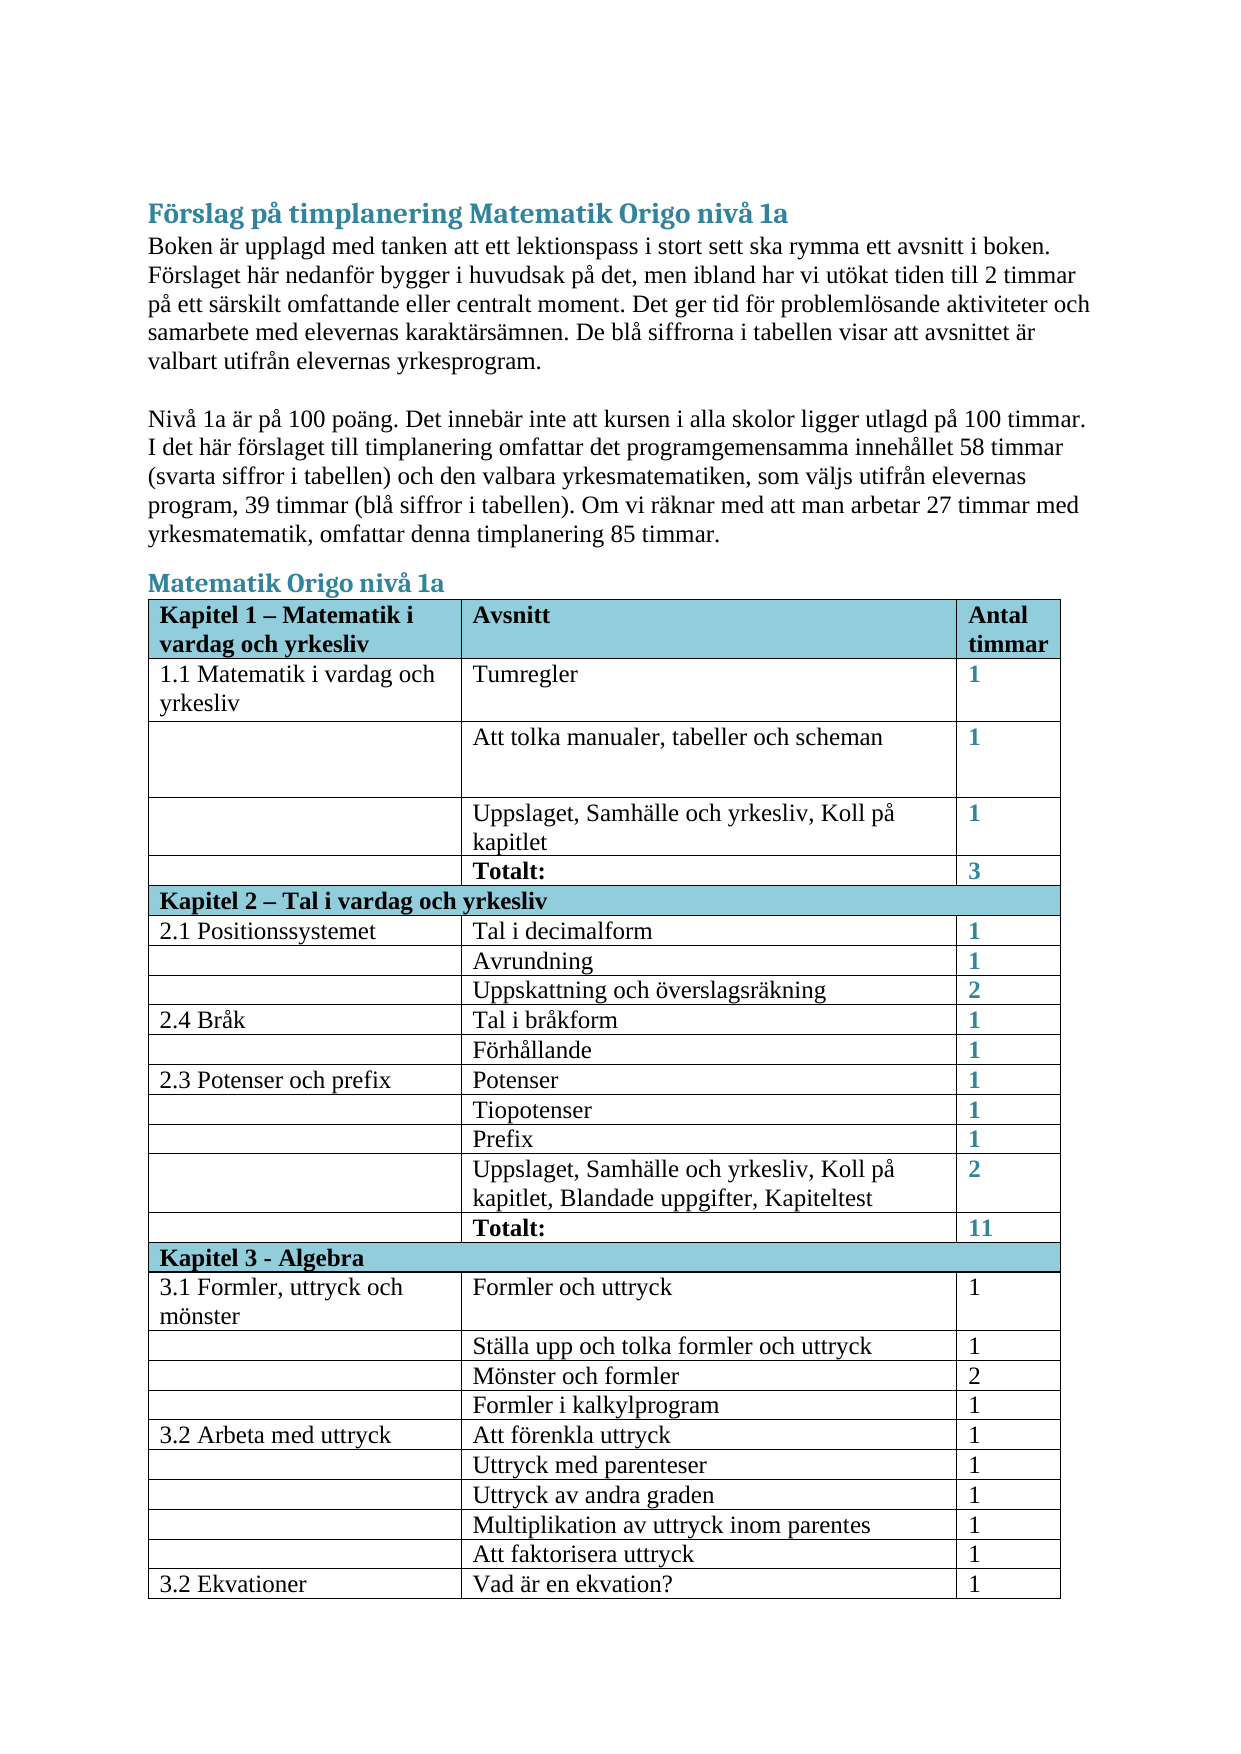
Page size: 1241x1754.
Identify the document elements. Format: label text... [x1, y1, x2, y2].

table_cell Totalt: [462, 856, 956, 885]
table_cell Tal i bråkform [462, 1005, 956, 1034]
table_cell Uppslaget, Samhälle och yrkesliv, Koll på kapitlet [462, 798, 956, 855]
table_header Kapitel 1 – Matematik i vardag och yrkesliv [149, 600, 461, 658]
subtitle Förslag på timplanering Matematik Origo nivå 1a [148, 198, 1093, 231]
table_cell [149, 946, 461, 974]
table_cell [149, 1480, 461, 1509]
table_cell Mönster och formler [462, 1361, 956, 1389]
table_cell Avrundning [462, 946, 956, 974]
subtitle Matematik Origo nivå 1a [148, 568, 1093, 599]
table_cell 2 [957, 1361, 1060, 1389]
table_cell 1 [957, 1450, 1060, 1479]
table_cell 1 [957, 722, 1060, 797]
table_cell 3 [957, 856, 1060, 885]
table_header Antal timmar [957, 600, 1060, 658]
table_cell [149, 1154, 461, 1212]
table_cell 3.1 Formler, uttryck och mönster [149, 1273, 461, 1330]
table_cell Potenser [462, 1065, 956, 1094]
table_cell Att faktorisera uttryck [462, 1540, 956, 1568]
table_cell 1 [957, 1273, 1060, 1330]
table_cell 1 [957, 1331, 1060, 1360]
table_cell 1 [957, 659, 1060, 721]
table_cell Vad är en ekvation? [462, 1569, 956, 1598]
table_cell [149, 1510, 461, 1538]
table_cell 1 [957, 798, 1060, 855]
table_cell 1 [957, 946, 1060, 974]
table_cell 1 [957, 916, 1060, 945]
table_cell Tiopotenser [462, 1095, 956, 1123]
table_cell 1 [957, 1125, 1060, 1153]
table_cell Formler i kalkylprogram [462, 1391, 956, 1419]
table_cell Multiplikation av uttryck inom parentes [462, 1510, 956, 1538]
table_cell 2 [957, 976, 1060, 1004]
table_cell 3.2 Ekvationer [149, 1569, 461, 1598]
table_cell 1 [957, 1510, 1060, 1538]
table_cell 1.1 Matematik i vardag och yrkesliv [149, 659, 461, 721]
table_cell 1 [957, 1391, 1060, 1419]
table_cell [149, 856, 461, 885]
table_cell 1 [957, 1065, 1060, 1094]
table_cell Att förenkla uttryck [462, 1420, 956, 1449]
table_cell 1 [957, 1480, 1060, 1509]
table_cell Tumregler [462, 659, 956, 721]
table_cell Uttryck med parenteser [462, 1450, 956, 1479]
table_cell Tal i decimalform [462, 916, 956, 945]
table_cell Förhållande [462, 1035, 956, 1064]
text Boken är upplagd med tanken att ett lektionspass i stort sett ska rymma ett avsnitt i boken. Förslaget här nedanför bygger i huvudsak på det, men ibland har vi utökat tiden till 2 timmar på ett särskilt omfattande eller centralt moment. Det ger tid för problemlösande aktiviteter och samarbete med elevernas karaktärsämnen. De blå siffrorna i tabellen visar att avsnittet är valbart utifrån elevernas yrkesprogram. [148, 231, 1093, 375]
table_header Avsnitt [462, 600, 956, 658]
table_cell 2.4 Bråk [149, 1005, 461, 1034]
table_cell 2.3 Potenser och prefix [149, 1065, 461, 1094]
table_cell [149, 1035, 461, 1064]
table_cell [149, 1540, 461, 1568]
table_cell [149, 976, 461, 1004]
table_cell Att tolka manualer, tabeller och scheman [462, 722, 956, 797]
table_cell Uttryck av andra graden [462, 1480, 956, 1509]
table_cell [149, 1125, 461, 1153]
table_cell 1 [957, 1035, 1060, 1064]
table_cell [149, 1450, 461, 1479]
table_cell Ställa upp och tolka formler och uttryck [462, 1331, 956, 1360]
table_cell [149, 1095, 461, 1123]
table_cell Uppslaget, Samhälle och yrkesliv, Koll på kapitlet, Blandade uppgifter, Kapiteltest [462, 1154, 956, 1212]
table_cell 3.2 Arbeta med uttryck [149, 1420, 461, 1449]
table_cell 1 [957, 1569, 1060, 1598]
table_cell 1 [957, 1095, 1060, 1123]
table_cell 2.1 Positionssystemet [149, 916, 461, 945]
table_cell Kapitel 3 - Algebra [149, 1243, 1060, 1271]
table_cell Prefix [462, 1125, 956, 1153]
table_cell 11 [957, 1213, 1060, 1242]
table_cell [149, 798, 461, 855]
table_cell 1 [957, 1420, 1060, 1449]
table_cell 1 [957, 1005, 1060, 1034]
table_cell Totalt: [462, 1213, 956, 1242]
table_cell Kapitel 2 – Tal i vardag och yrkesliv [149, 886, 1060, 915]
table_cell [149, 1331, 461, 1360]
table_cell Formler och uttryck [462, 1273, 956, 1330]
table_cell [149, 1361, 461, 1389]
table_cell 1 [957, 1540, 1060, 1568]
table_cell [149, 1391, 461, 1419]
table_cell [149, 722, 461, 797]
table_cell Uppskattning och överslagsräkning [462, 976, 956, 1004]
table_cell 2 [957, 1154, 1060, 1212]
text Nivå 1a är på 100 poäng. Det innebär inte att kursen i alla skolor ligger utlagd på 100 timmar. I det här förslaget till timplanering omfattar det programgemensamma innehållet 58 timmar (svarta siffror i tabellen) och den valbara yrkesmatematiken, som väljs utifrån elevernas program, 39 timmar (blå siffror i tabellen). Om vi räknar med att man arbetar 27 timmar med yrkesmatematik, omfattar denna timplanering 85 timmar. [148, 404, 1093, 547]
table_cell [149, 1213, 461, 1242]
